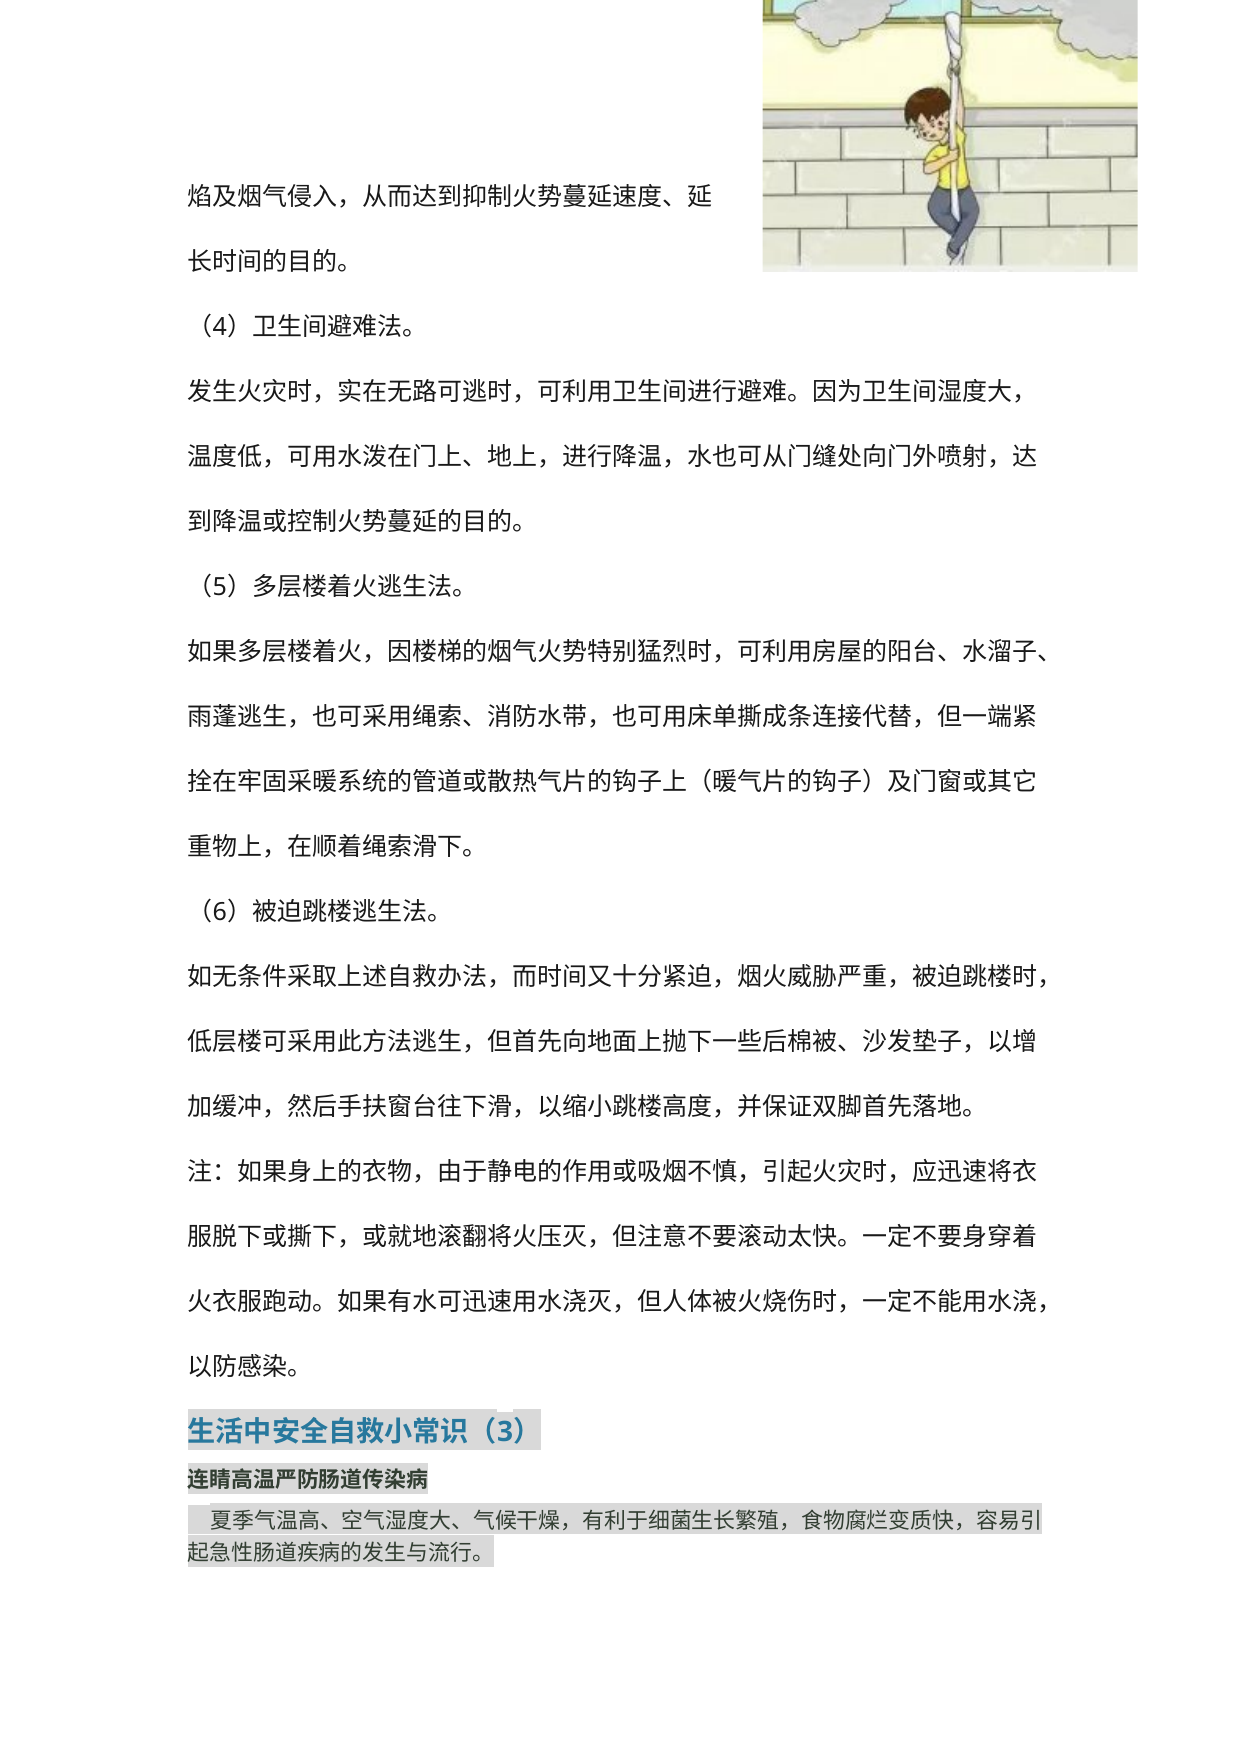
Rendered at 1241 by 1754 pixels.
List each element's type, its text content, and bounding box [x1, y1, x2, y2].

subtitle 生活中安全自救小常识（3） [187, 1397, 1053, 1462]
picture [762, 0, 1138, 272]
text 注：如果身上的衣物，由于静电的作用或吸烟不慎，引起火灾时，应迅速将衣服脱下或撕下，或就地滚翻将火压灭，但注意不要滚动太快。一定不要身穿着火衣服跑动。如果有水可迅速用水浇灭，但人体被火烧伤时，一定不能用水浇，以防感染。 [187, 1137, 1053, 1397]
text 连睛高温严防肠道传染病 [187, 1462, 1053, 1494]
text （6）被迫跳楼逃生法。 [187, 877, 1053, 942]
text 如果多层楼着火，因楼梯的烟气火势特别猛烈时，可利用房屋的阳台、水溜子、雨蓬逃生，也可采用绳索、消防水带，也可用床单撕成条连接代替，但一端紧拴在牢固采暖系统的管道或散热气片的钩子上（暖气片的钩子）及门窗或其它重物上，在顺着绳索滑下。 [187, 617, 1053, 877]
text 夏季气温高、空气湿度大、气候干燥，有利于细菌生长繁殖，食物腐烂变质快，容易引起急性肠道疾病的发生与流行。 [187, 1502, 1053, 1567]
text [187, 162, 1053, 292]
text （5）多层楼着火逃生法。 [187, 552, 1053, 617]
text 如无条件采取上述自救办法，而时间又十分紧迫，烟火威胁严重，被迫跳楼时，低层楼可采用此方法逃生，但首先向地面上抛下一些后棉被、沙发垫子，以增加缓冲，然后手扶窗台往下滑，以缩小跳楼高度，并保证双脚首先落地。 [187, 942, 1053, 1137]
text 发生火灾时，实在无路可逃时，可利用卫生间进行避难。因为卫生间湿度大，温度低，可用水泼在门上、地上，进行降温，水也可从门缝处向门外喷射，达到降温或控制火势蔓延的目的。 [187, 357, 1053, 552]
text （4）卫生间避难法。 [187, 292, 1053, 357]
